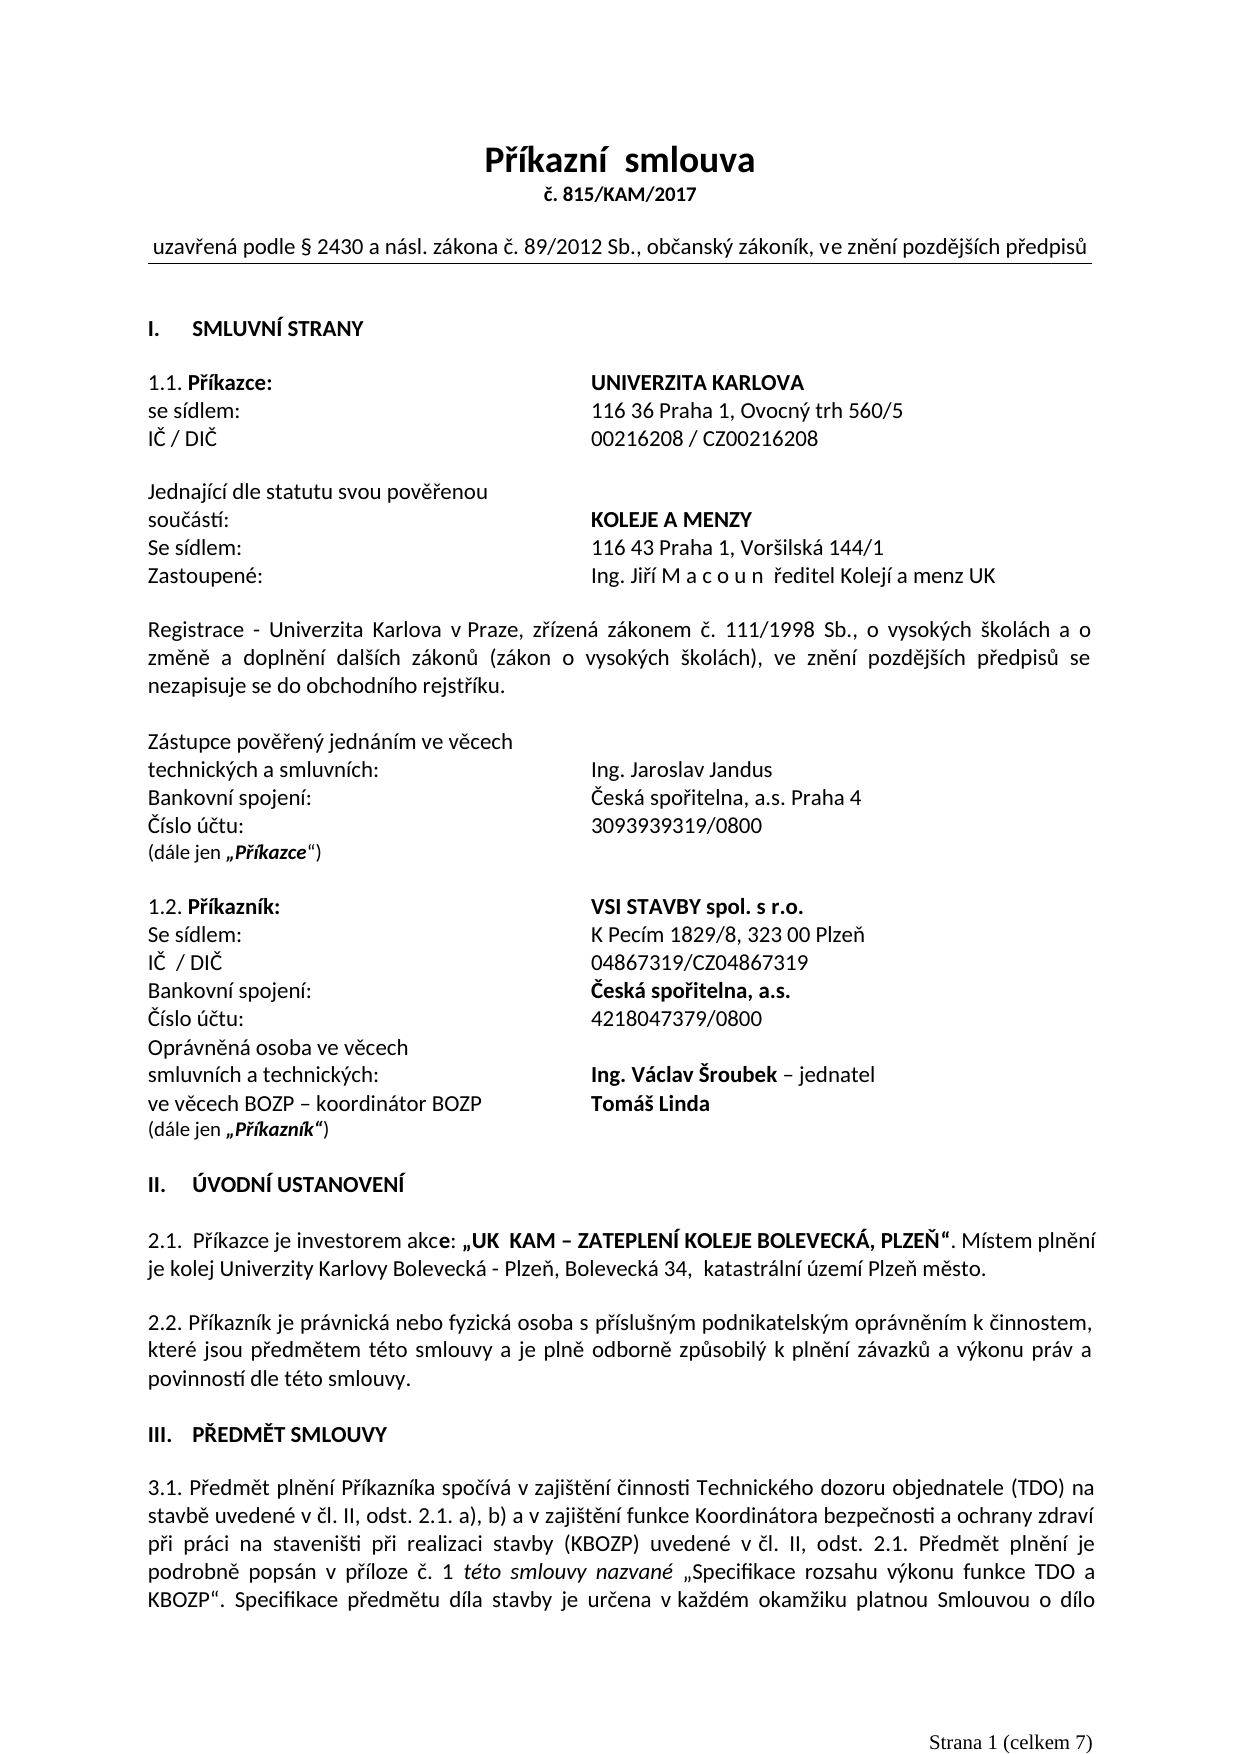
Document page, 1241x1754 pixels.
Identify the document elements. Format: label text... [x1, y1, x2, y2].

subtitle Smluvní strany [148, 314, 1092, 342]
text 2.2. Příkazník je právnická nebo fyzická osoba s příslušným podnikatelským oprávněním k činnostem, které jsou předmětem této smlouvy a je plně odborně způsobilý k plnění závazků a výkonu práv a povinností dle této smlouvy. [148, 1308, 1092, 1392]
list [148, 1473, 1096, 1613]
subtitle Předmět smlouvy [148, 1420, 1092, 1448]
text Jednající dle statutu svou pověřenou [148, 477, 1092, 505]
text Bankovní spojení: Česká spořitelna, a.s. [148, 977, 1092, 1004]
text (dále jen „Příkazce“) [148, 839, 1092, 864]
text ve věcech BOZP – koordinátor BOZP Tomáš Linda [148, 1089, 1092, 1117]
title č. 815/KAM/2017 [148, 182, 1092, 207]
text Číslo účtu: 4218047379/0800 [148, 1004, 1092, 1033]
text uzavřená podle § násl. zákona č. 89/2012 Sb., občanský zákoník, ve znění pozdějších předpisů [148, 232, 1092, 263]
text Zastoupené: Ing. Jiří M a c o u n ředitel Kolejí a menz UK [148, 561, 1092, 589]
text Číslo účtu: 3093939319/0800 [148, 811, 1092, 839]
text 1.1. Příkazce: UNIVERZITA KARLOVA [148, 368, 1092, 396]
text technických a smluvních: Ing. Jaroslav Jandus [148, 755, 1092, 783]
text Registrace - Univerzita Karlova v Praze, zřízená zákonem č. 111/1998 Sb., o vysokých školách a o změně a doplnění dalších zákonů (zákon o vysokých školách), ve znění pozdějších předpisů se nezapisuje se do obchodního rejstříku. [148, 615, 1092, 699]
text IČ / DIČ 04867319/CZ04867319 [148, 948, 1092, 977]
text (dále jen „Příkazník“) [148, 1117, 1092, 1142]
text IČ / DIČ 00216208 / CZ00216208 [148, 424, 1092, 452]
subtitle Úvodní ustanovení [148, 1170, 1092, 1198]
text Zástupce pověřený jednáním ve věcech [148, 727, 1092, 755]
text Se sídlem: K Pecím 1829/8, 323 00 Plzeň [148, 921, 1092, 948]
title Příkazní smlouva [148, 136, 1092, 182]
list 2.1. Příkazce je investorem akce: „UK KAM – ZATEPLENÍ KOLEJE BOLEVECKÁ, PLZEŇ“. Místem plnění je kolej Univerzity Karlovy Bolevecká - Plzeň, Bolevecká 34, katastrální území Plzeň město. [148, 1226, 1096, 1282]
text Bankovní spojení: Česká spořitelna, a.s. Praha 4 [148, 783, 1092, 811]
text Oprávněná osoba ve věcech [148, 1033, 1092, 1061]
text se sídlem: 116 36 Praha 1, Ovocný trh 560/5 [148, 396, 1092, 424]
text 1.2. Příkazník: VSI STAVBY spol. s r.o. [148, 892, 1092, 921]
text Se sídlem: 116 43 Praha 1, Voršilská 144/1 [148, 533, 1092, 561]
text smluvních a technických: Ing. Václav Šroubek – jednatel [148, 1061, 1092, 1089]
text součástí: Koleje a menzy [148, 505, 1092, 533]
